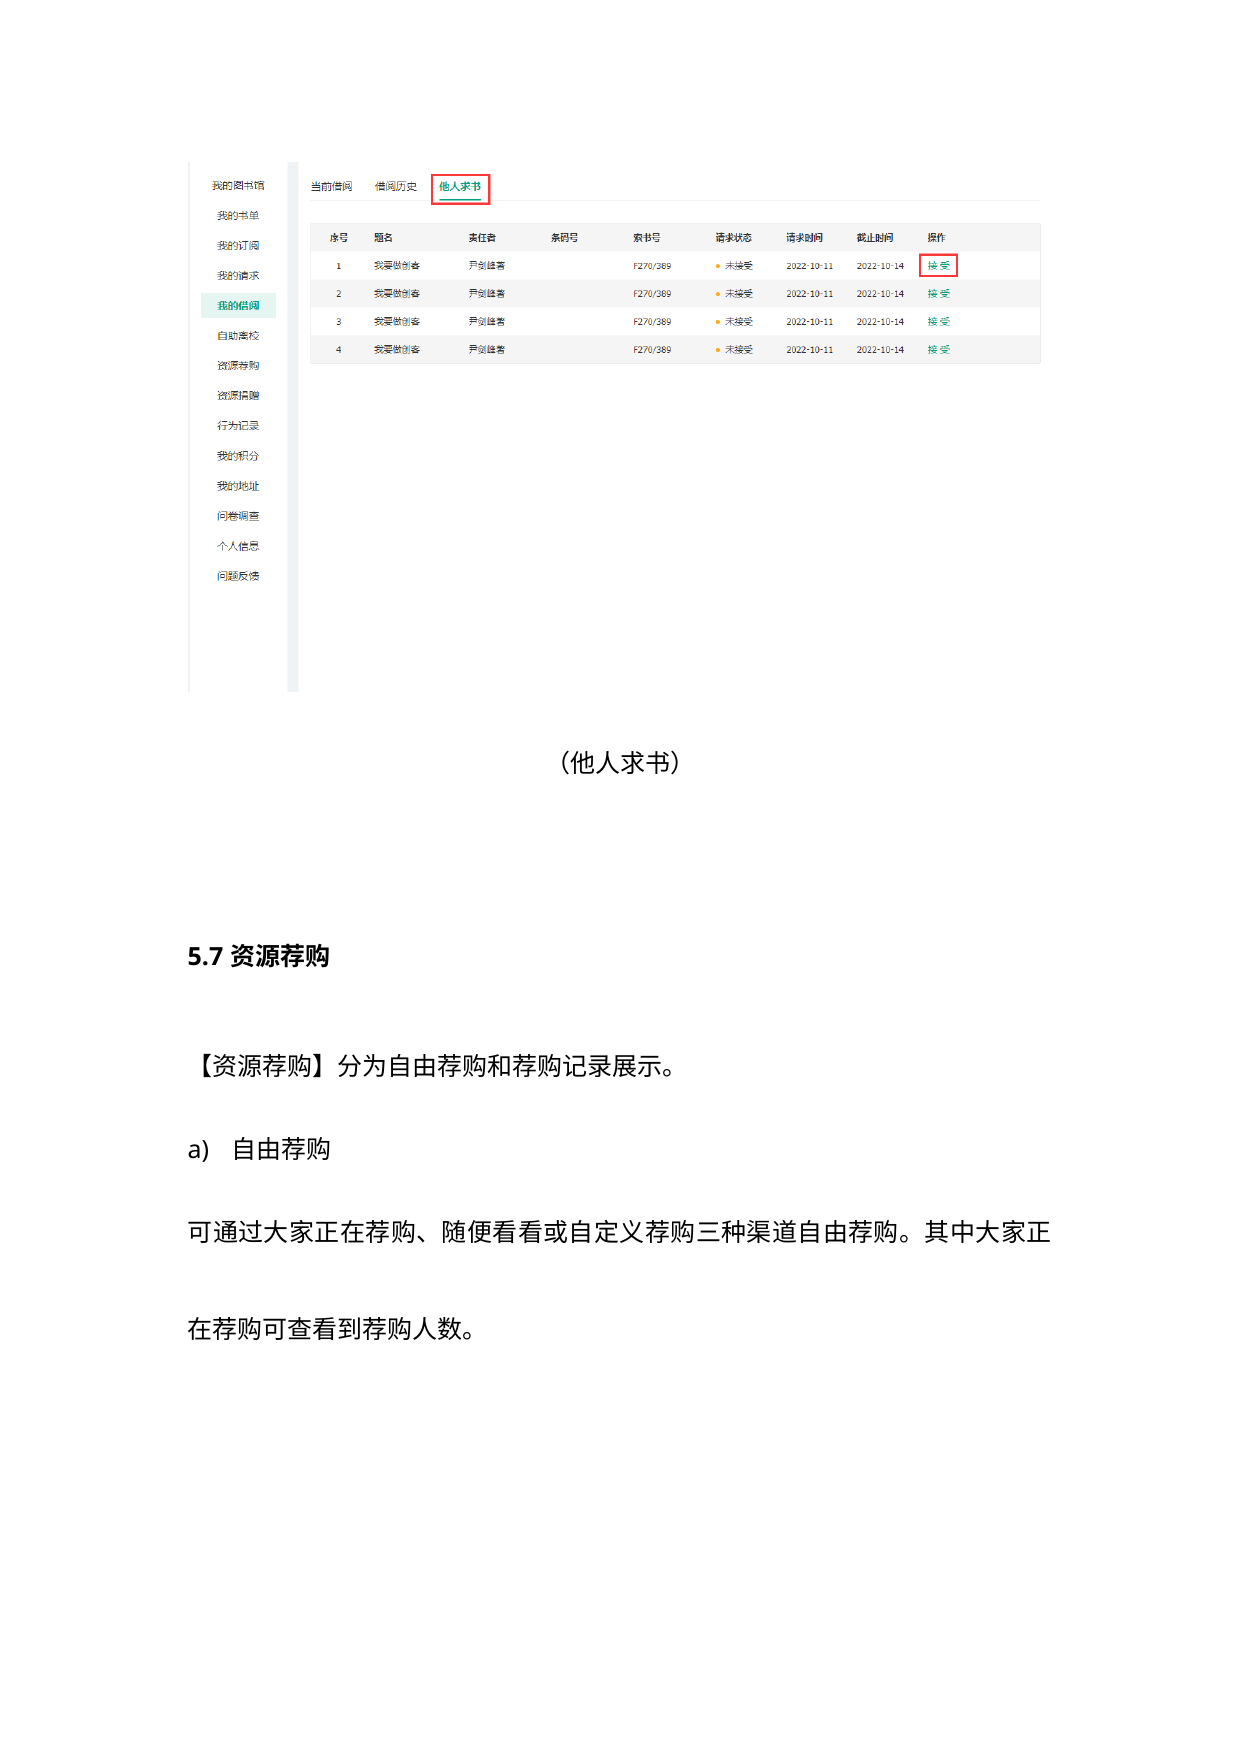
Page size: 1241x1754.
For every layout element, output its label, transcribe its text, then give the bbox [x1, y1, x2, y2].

text 【资源荐购】分为自由荐购和荐购记录展示。 [187, 1032, 1053, 1097]
subtitle 5.7 资源荐购 [187, 922, 1053, 987]
list 自由荐购 [187, 1115, 1053, 1180]
text 可通过大家正在荐购、随便看看或自定义荐购三种渠道自由荐购。其中大家正在荐购可查看到荐购人数。 [187, 1198, 1053, 1361]
picture [188, 162, 1053, 692]
text （他人求书） [187, 729, 1053, 794]
